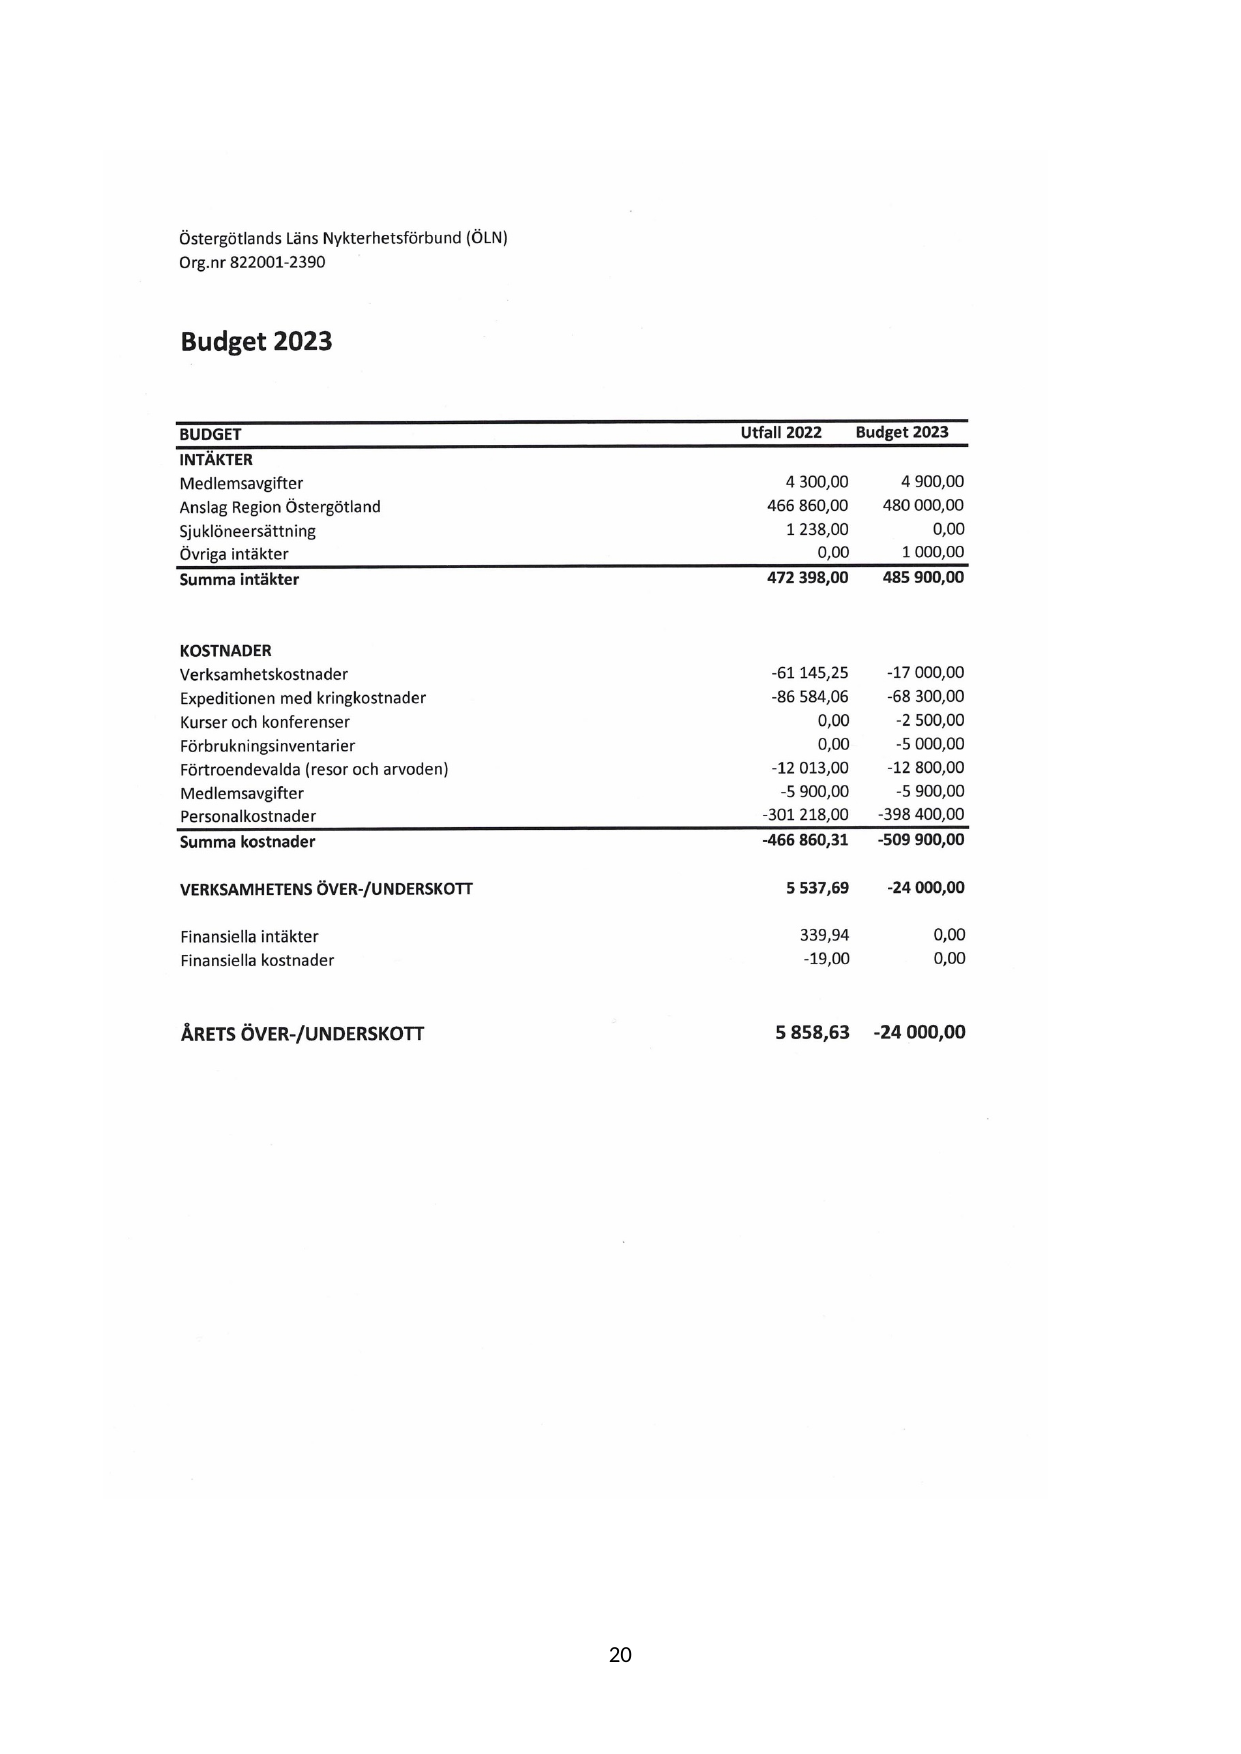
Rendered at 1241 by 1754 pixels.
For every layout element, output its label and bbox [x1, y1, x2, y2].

picture [103, 150, 1049, 1499]
